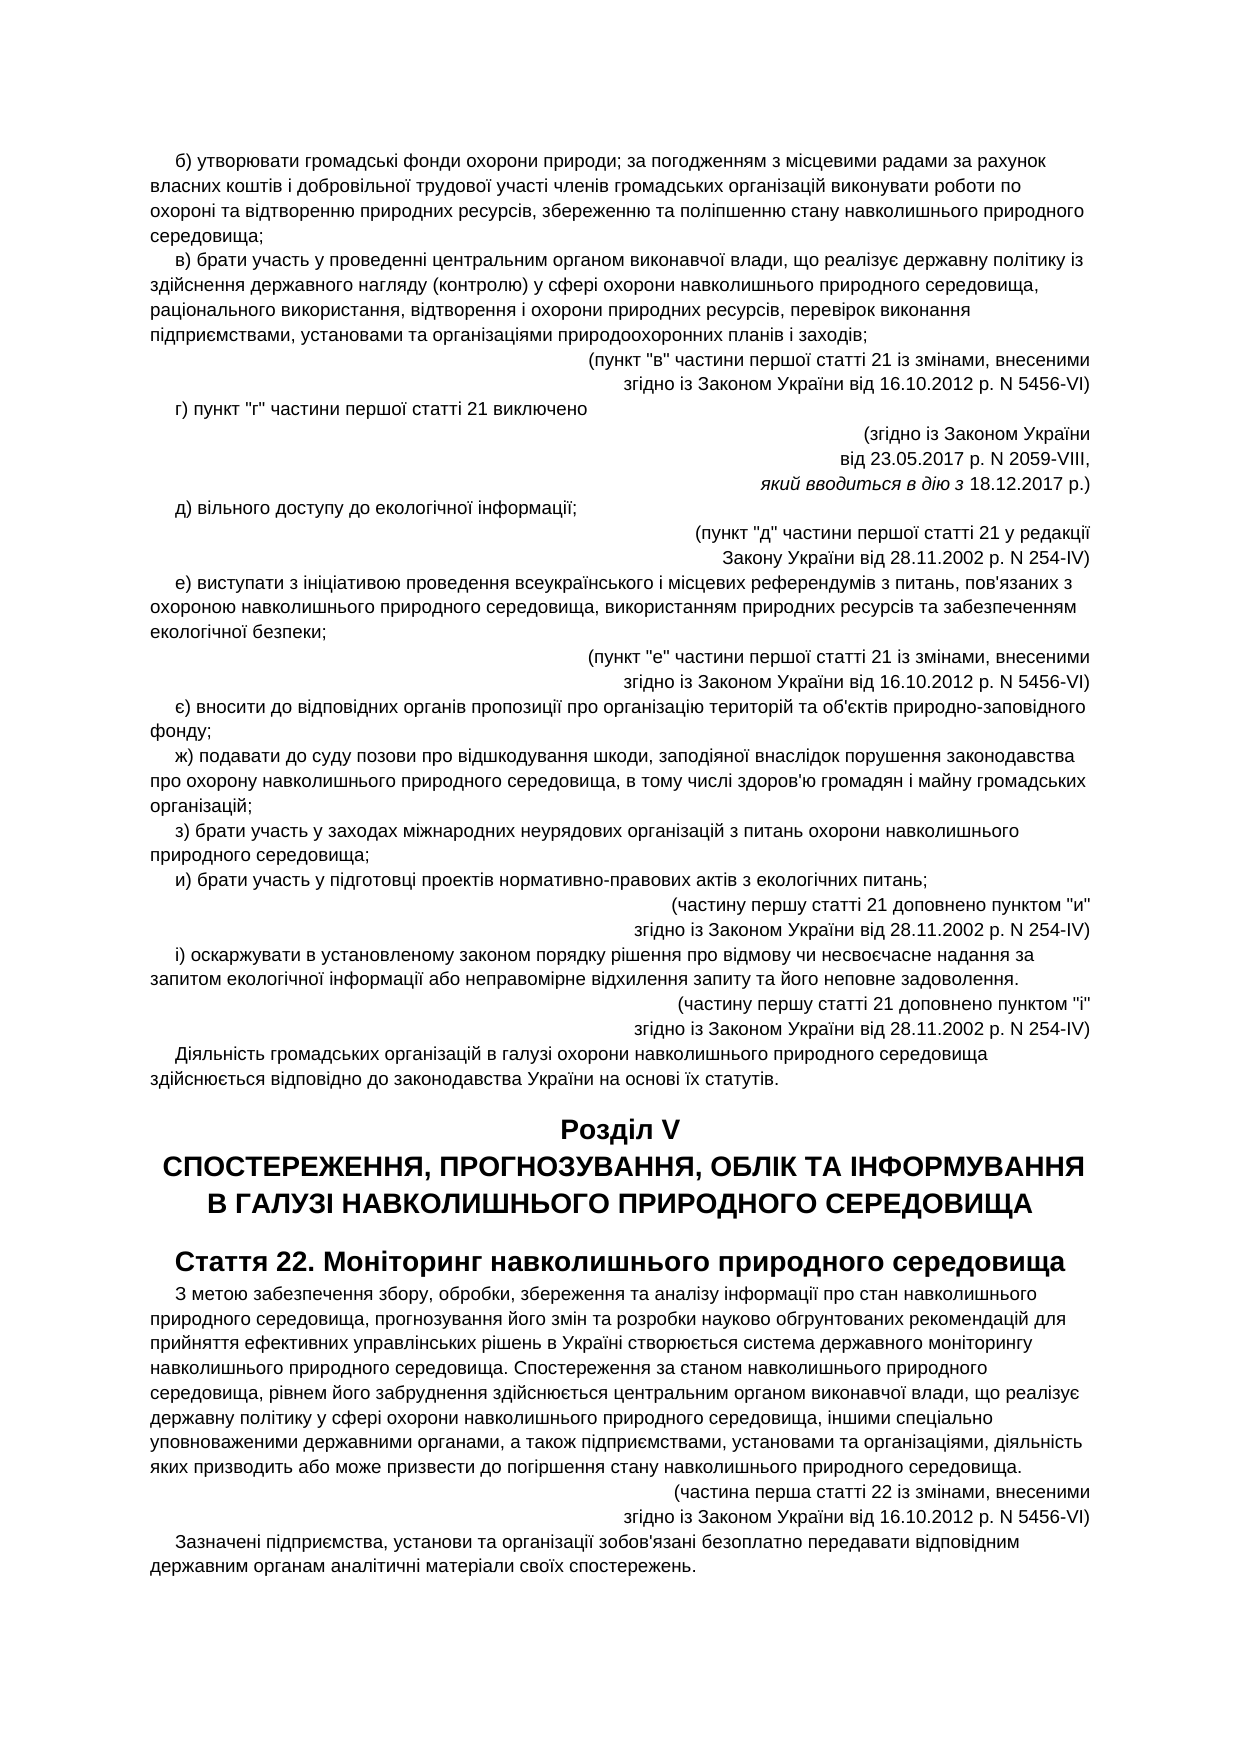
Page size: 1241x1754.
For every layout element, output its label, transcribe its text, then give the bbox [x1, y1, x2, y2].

text (частина перша статті 22 із змінами, внесеними згідно із Законом України від 16.10.2012 р. N 5456-VI) [150, 1481, 1090, 1527]
text є) вносити до відповідних органів пропозиції про організацію територій та об'єктів природно-заповідного фонду; [150, 695, 1090, 742]
text (частину першу статті 21 доповнено пунктом "и" згідно із Законом України від 28.11.2002 р. N 254-IV) [150, 894, 1090, 940]
text (частину першу статті 21 доповнено пунктом "і" згідно із Законом України від 28.11.2002 р. N 254-IV) [150, 993, 1090, 1039]
subtitle Стаття 22. Моніторинг навколишнього природного середовища [150, 1245, 1090, 1278]
text Діяльність громадських організацій в галузі охорони навколишнього природного середовища здійснюється відповідно до законодавства України на основі їх статутів. [150, 1042, 1090, 1089]
text г) пункт "г" частини першої статті 21 виключено [150, 398, 1090, 419]
text З метою забезпечення збору, обробки, збереження та аналізу інформації про стан навколишнього природного середовища, прогнозування його змін та розробки науково обгрунтованих рекомендацій для прийняття ефективних управлінських рішень в Україні створюється система державного моніторингу навколишнього природного середовища. Спостереження за станом навколишнього природного середовища, рівнем його забруднення здійснюється центральним органом виконавчої влади, що реалізує державну політику у сфері охорони навколишнього природного середовища, іншими спеціально уповноваженими державними органами, а також підприємствами, установами та організаціями, діяльність яких призводить або може призвести до погіршення стану навколишнього природного середовища. [150, 1282, 1090, 1478]
subtitle Розділ V СПОСТЕРЕЖЕННЯ, ПРОГНОЗУВАННЯ, ОБЛІК ТА ІНФОРМУВАННЯ В ГАЛУЗІ НАВКОЛИШНЬОГО ПРИРОДНОГО СЕРЕДОВИЩА [150, 1113, 1090, 1220]
text в) брати участь у проведенні центральним органом виконавчої влади, що реалізує державну політику із здійснення державного нагляду (контролю) у сфері охорони навколишнього природного середовища, раціонального використання, відтворення і охорони природних ресурсів, перевірок виконання підприємствами, установами та організаціями природоохоронних планів і заходів; [150, 249, 1090, 345]
text ж) подавати до суду позови про відшкодування шкоди, заподіяної внаслідок порушення законодавства про охорону навколишнього природного середовища, в тому числі здоров'ю громадян і майну громадських організацій; [150, 745, 1090, 816]
text (згідно із Законом України від 23.05.2017 р. N 2059-VIII, який вводиться в дію з 18.12.2017 р.) [150, 423, 1090, 494]
text (пункт "в" частини першої статті 21 із змінами, внесеними згідно із Законом України від 16.10.2012 р. N 5456-VI) [150, 348, 1090, 395]
text и) брати участь у підготовці проектів нормативно-правових актів з екологічних питань; [150, 869, 1090, 891]
text д) вільного доступу до екологічної інформації; [150, 497, 1090, 519]
text б) утворювати громадські фонди охорони природи; за погодженням з місцевими радами за рахунок власних коштів і добровільної трудової участі членів громадських організацій виконувати роботи по охороні та відтворенню природних ресурсів, збереженню та поліпшенню стану навколишнього природного середовища; [150, 150, 1090, 246]
text з) брати участь у заходах міжнародних неурядових організацій з питань охорони навколишнього природного середовища; [150, 819, 1090, 866]
text і) оскаржувати в установленому законом порядку рішення про відмову чи несвоєчасне надання за запитом екологічної інформації або неправомірне відхилення запиту та його неповне задоволення. [150, 943, 1090, 990]
text Зазначені підприємства, установи та організації зобов'язані безоплатно передавати відповідним державним органам аналітичні матеріали своїх спостережень. [150, 1530, 1090, 1577]
text е) виступати з ініціативою проведення всеукраїнського і місцевих референдумів з питань, пов'язаних з охороною навколишнього природного середовища, використанням природних ресурсів та забезпеченням екологічної безпеки; [150, 571, 1090, 643]
text (пункт "д" частини першої статті 21 у редакції Закону України від 28.11.2002 р. N 254-IV) [150, 522, 1090, 568]
text (пункт "е" частини першої статті 21 із змінами, внесеними згідно із Законом України від 16.10.2012 р. N 5456-VI) [150, 646, 1090, 692]
